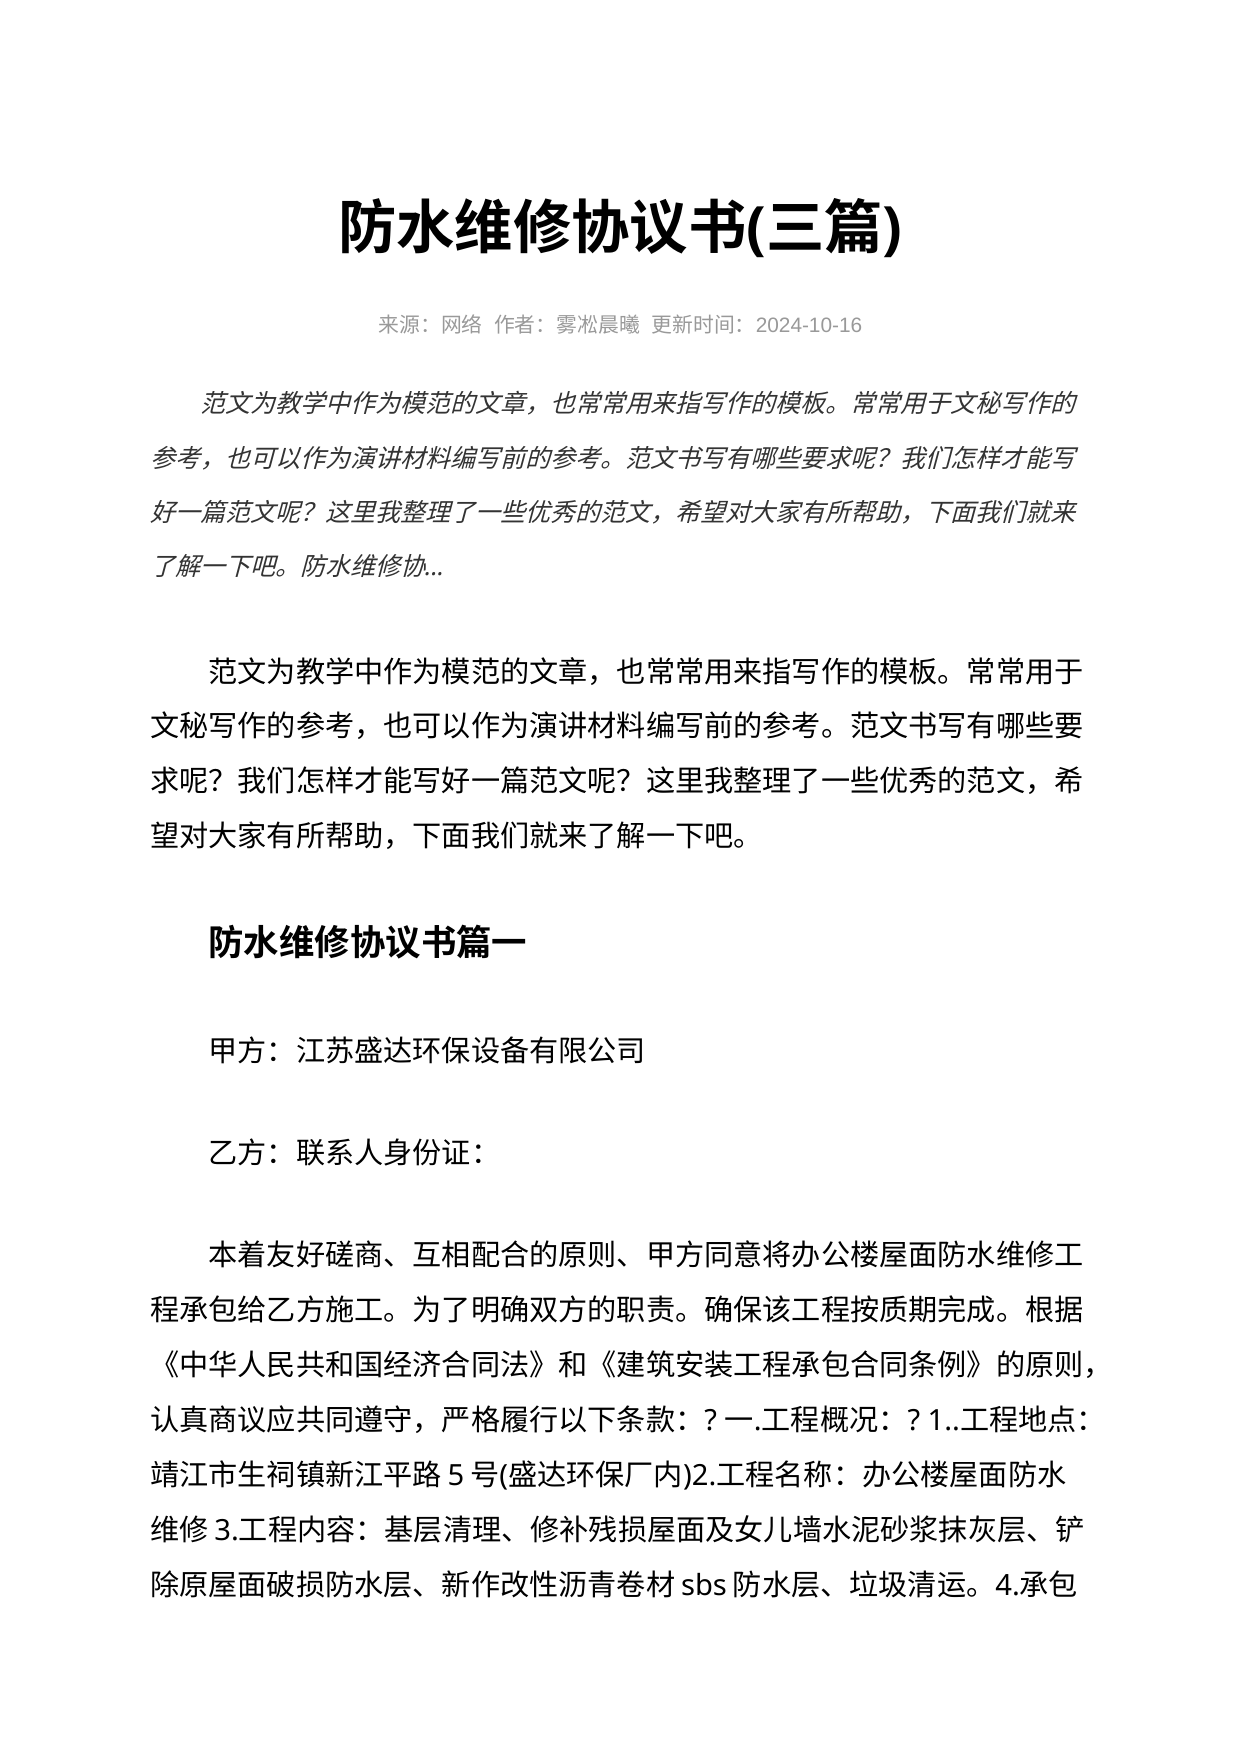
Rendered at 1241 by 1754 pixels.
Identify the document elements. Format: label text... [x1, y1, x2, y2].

text 乙方：联系人身份证： [150, 1130, 1090, 1172]
text 来源：网络 作者：雾凇晨曦 更新时间：2024-10-16 [150, 313, 1090, 337]
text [150, 1232, 1090, 1604]
text 甲方：江苏盛达环保设备有限公司 [150, 1028, 1090, 1070]
text 防水维修协议书篇一 [150, 914, 1090, 966]
subtitle 防水维修协议书(三篇) [150, 181, 1090, 266]
text 范文为教学中作为模范的文章，也常常用来指写作的模板。常常用于文秘写作的参考，也可以作为演讲材料编写前的参考。范文书写有哪些要求呢？我们怎样才能写好一篇范文呢？这里我整理了一些优秀的范文，希望对大家有所帮助，下面我们就来了解一下吧。防水维修协... [150, 384, 1090, 583]
text 范文为教学中作为模范的文章，也常常用来指写作的模板。常常用于文秘写作的参考，也可以作为演讲材料编写前的参考。范文书写有哪些要求呢？我们怎样才能写好一篇范文呢？这里我整理了一些优秀的范文，希望对大家有所帮助，下面我们就来了解一下吧。 [150, 648, 1090, 855]
